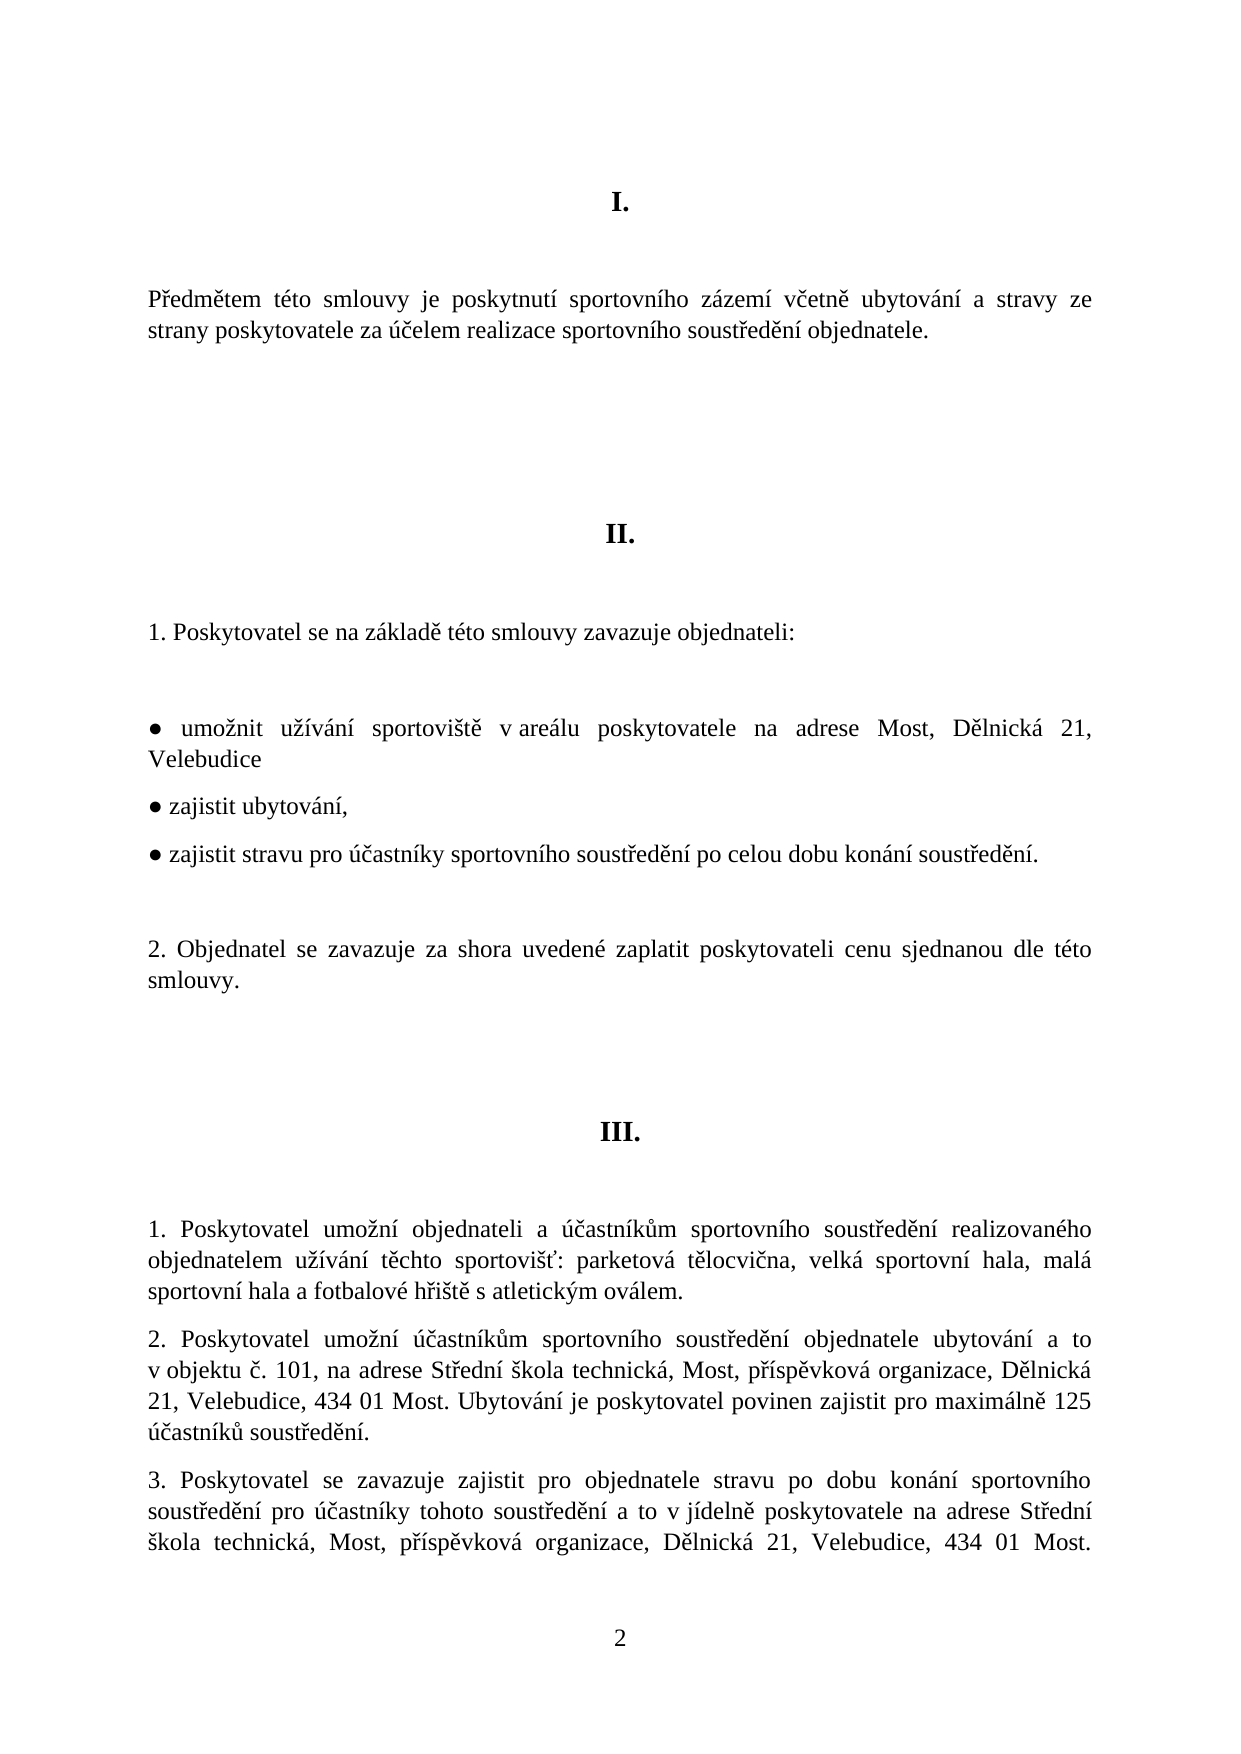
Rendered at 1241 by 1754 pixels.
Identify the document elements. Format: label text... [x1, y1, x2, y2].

text ● umožnit užívání sportoviště v areálu poskytovatele na adrese Most, Dělnická 21, Velebudice [148, 713, 1092, 772]
text III. [148, 1114, 1092, 1147]
text 1. Poskytovatel umožní objednateli a účastníkům sportovního soustředění realizovaného objednatelem užívání těchto sportovišť: parketová tělocvična, velká sportovní hala, malá sportovní hala a fotbalové hřiště s atletickým oválem. [148, 1214, 1092, 1305]
text Předmětem této smlouvy je poskytnutí sportovního zázemí včetně ubytování a stravy ze strany poskytovatele za účelem realizace sportovního soustředění objednatele. [148, 284, 1092, 344]
text 2. Poskytovatel umožní účastníkům sportovního soustředění objednatele ubytování a to v objektu č. 101, na adrese Střední škola technická, Most, příspěvková organizace, Dělnická 21, Velebudice, 434 01 Most. Ubytování je poskytovatel povinen zajistit pro maximálně 125 účastníků soustředění. [148, 1324, 1092, 1446]
text II. [148, 517, 1092, 550]
text 2. Objednatel se zavazuje za shora uvedené zaplatit poskytovateli cenu sjednanou dle této smlouvy. [148, 934, 1092, 994]
text 1. Poskytovatel se na základě této smlouvy zavazuje objednateli: [148, 617, 1092, 646]
text I. [148, 184, 1092, 218]
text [148, 1465, 1092, 1556]
text ● zajistit ubytování, [148, 791, 1092, 820]
text ● zajistit stravu pro účastníky sportovního soustředění po celou dobu konání soustředění. [148, 839, 1092, 868]
